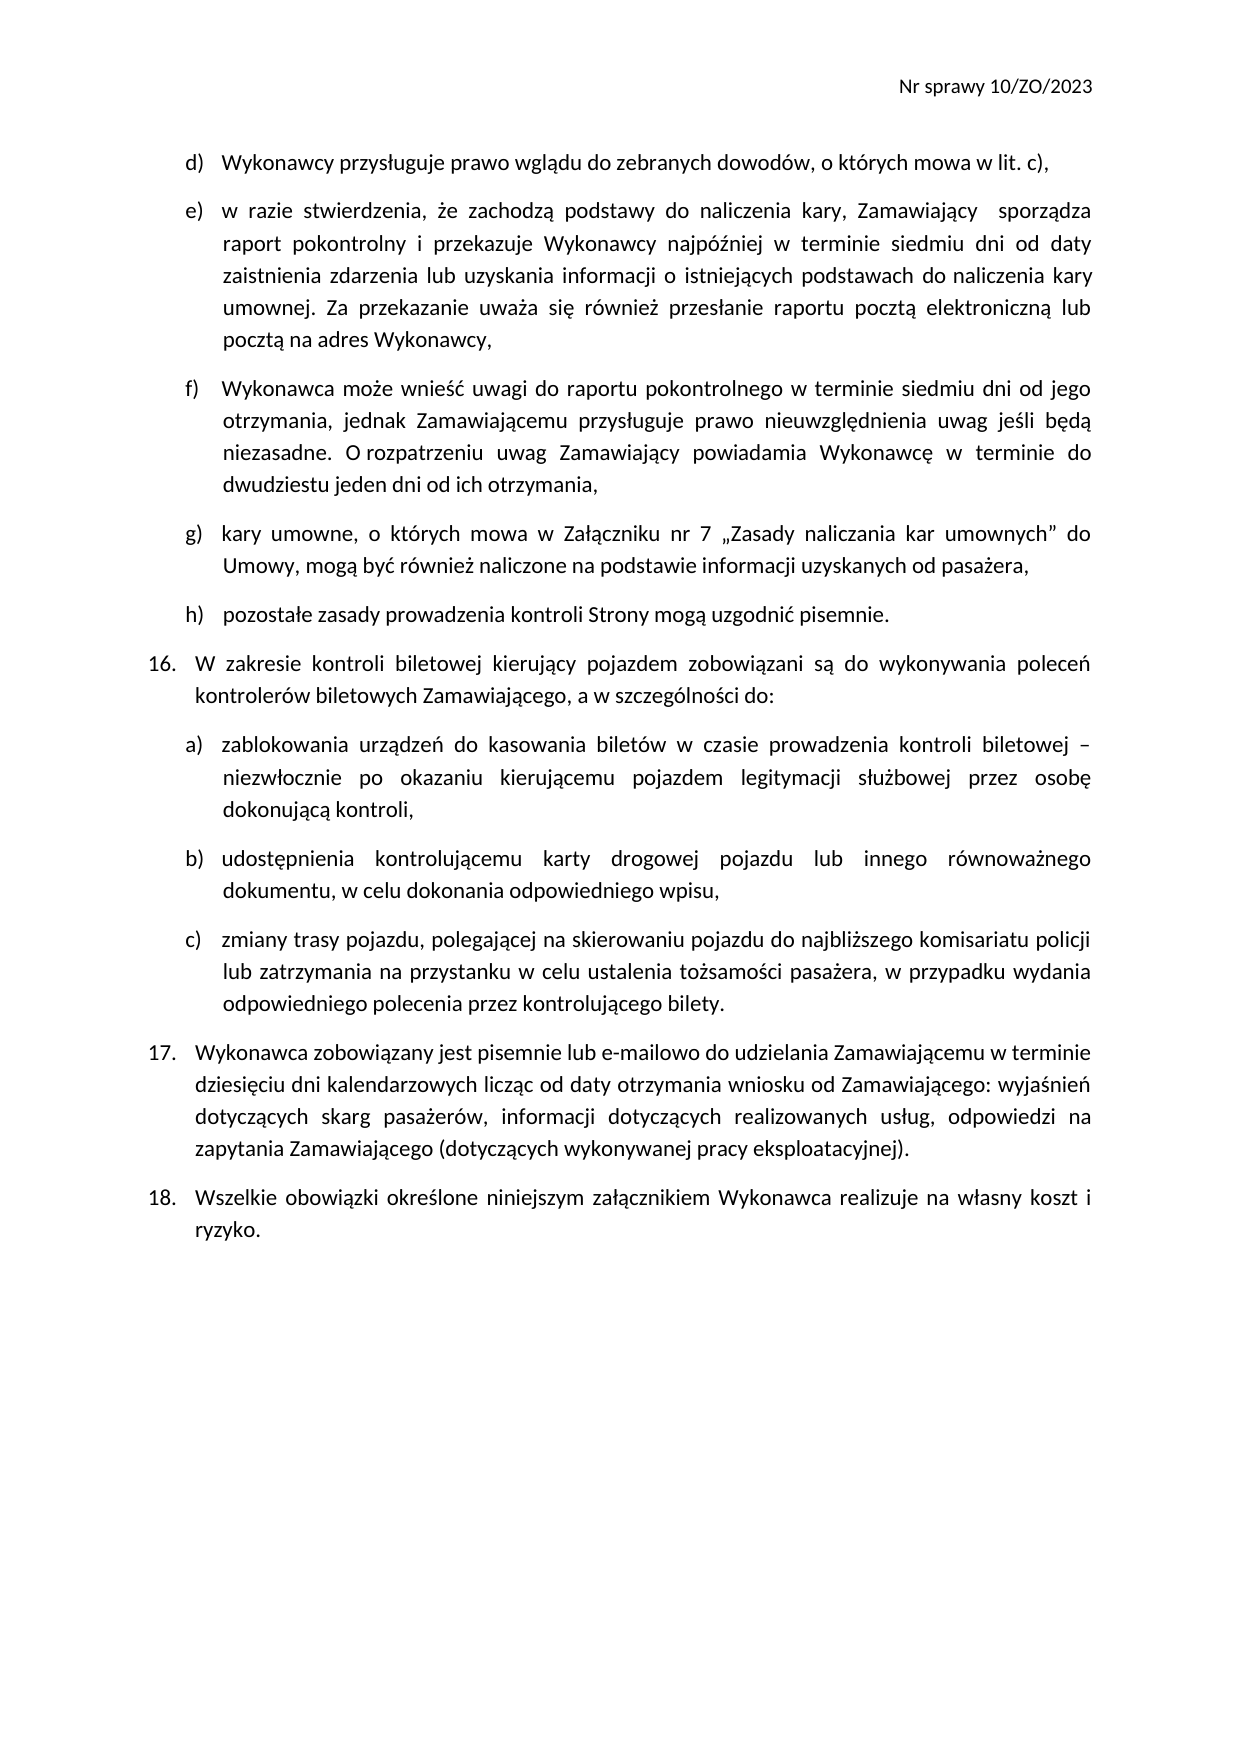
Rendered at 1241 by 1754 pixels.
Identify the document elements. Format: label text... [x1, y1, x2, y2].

list Wykonawca zobowiązany jest pisemnie lub e-mailowo do udzielania Zamawiającemu w terminie dziesięciu dni kalendarzowych licząc od daty otrzymania wniosku od Zamawiającego: wyjaśnień dotyczących skarg pasażerów, informacji dotyczących realizowanych usług, odpowiedzi na zapytania Zamawiającego (dotyczących wykonywanej pracy eksploatacyjnej). [148, 1038, 1093, 1162]
list Wykonawcy przysługuje prawo wglądu do zebranych dowodów, o których mowa w lit. c), [185, 148, 1093, 176]
list W zakresie kontroli biletowej kierujący pojazdem zobowiązani są do wykonywania poleceń kontrolerów biletowych Zamawiającego, a w szczególności do: [148, 649, 1093, 709]
list kary umowne, o których mowa w Załączniku nr 7 „Zasady naliczania kar umownych” do Umowy, mogą być również naliczone na podstawie informacji uzyskanych od pasażera, [185, 519, 1093, 580]
list zmiany trasy pojazdu, polegającej na skierowaniu pojazdu do najbliższego komisariatu policji lub zatrzymania na przystanku w celu ustalenia tożsamości pasażera, w przypadku wydania odpowiedniego polecenia przez kontrolującego bilety. [185, 925, 1093, 1017]
list Wykonawca może wnieść uwagi do raportu pokontrolnego w terminie siedmiu dni od jego otrzymania, jednak Zamawiającemu przysługuje prawo nieuwzględnienia uwag jeśli będą niezasadne. O rozpatrzeniu uwag Zamawiający powiadamia Wykonawcę w terminie do dwudziestu jeden dni od ich otrzymania, [185, 374, 1093, 499]
list Wszelkie obowiązki określone niniejszym załącznikiem Wykonawca realizuje na własny koszt i ryzyko. [148, 1183, 1093, 1243]
list w razie stwierdzenia, że zachodzą podstawy do naliczenia kary, Zamawiający sporządza raport pokontrolny i przekazuje Wykonawcy najpóźniej w terminie siedmiu dni od daty zaistnienia zdarzenia lub uzyskania informacji o istniejących podstawach do naliczenia kary umownej. Za przekazanie uważa się również przesłanie raportu pocztą elektroniczną lub pocztą na adres Wykonawcy, [185, 196, 1093, 353]
list pozostałe zasady prowadzenia kontroli Strony mogą uzgodnić pisemnie. [185, 601, 1093, 628]
list udostępnienia kontrolującemu karty drogowej pojazdu lub innego równoważnego dokumentu, w celu dokonania odpowiedniego wpisu, [185, 844, 1093, 904]
list zablokowania urządzeń do kasowania biletów w czasie prowadzenia kontroli biletowej – niezwłocznie po okazaniu kierującemu pojazdem legitymacji służbowej przez osobę dokonującą kontroli, [185, 730, 1093, 823]
